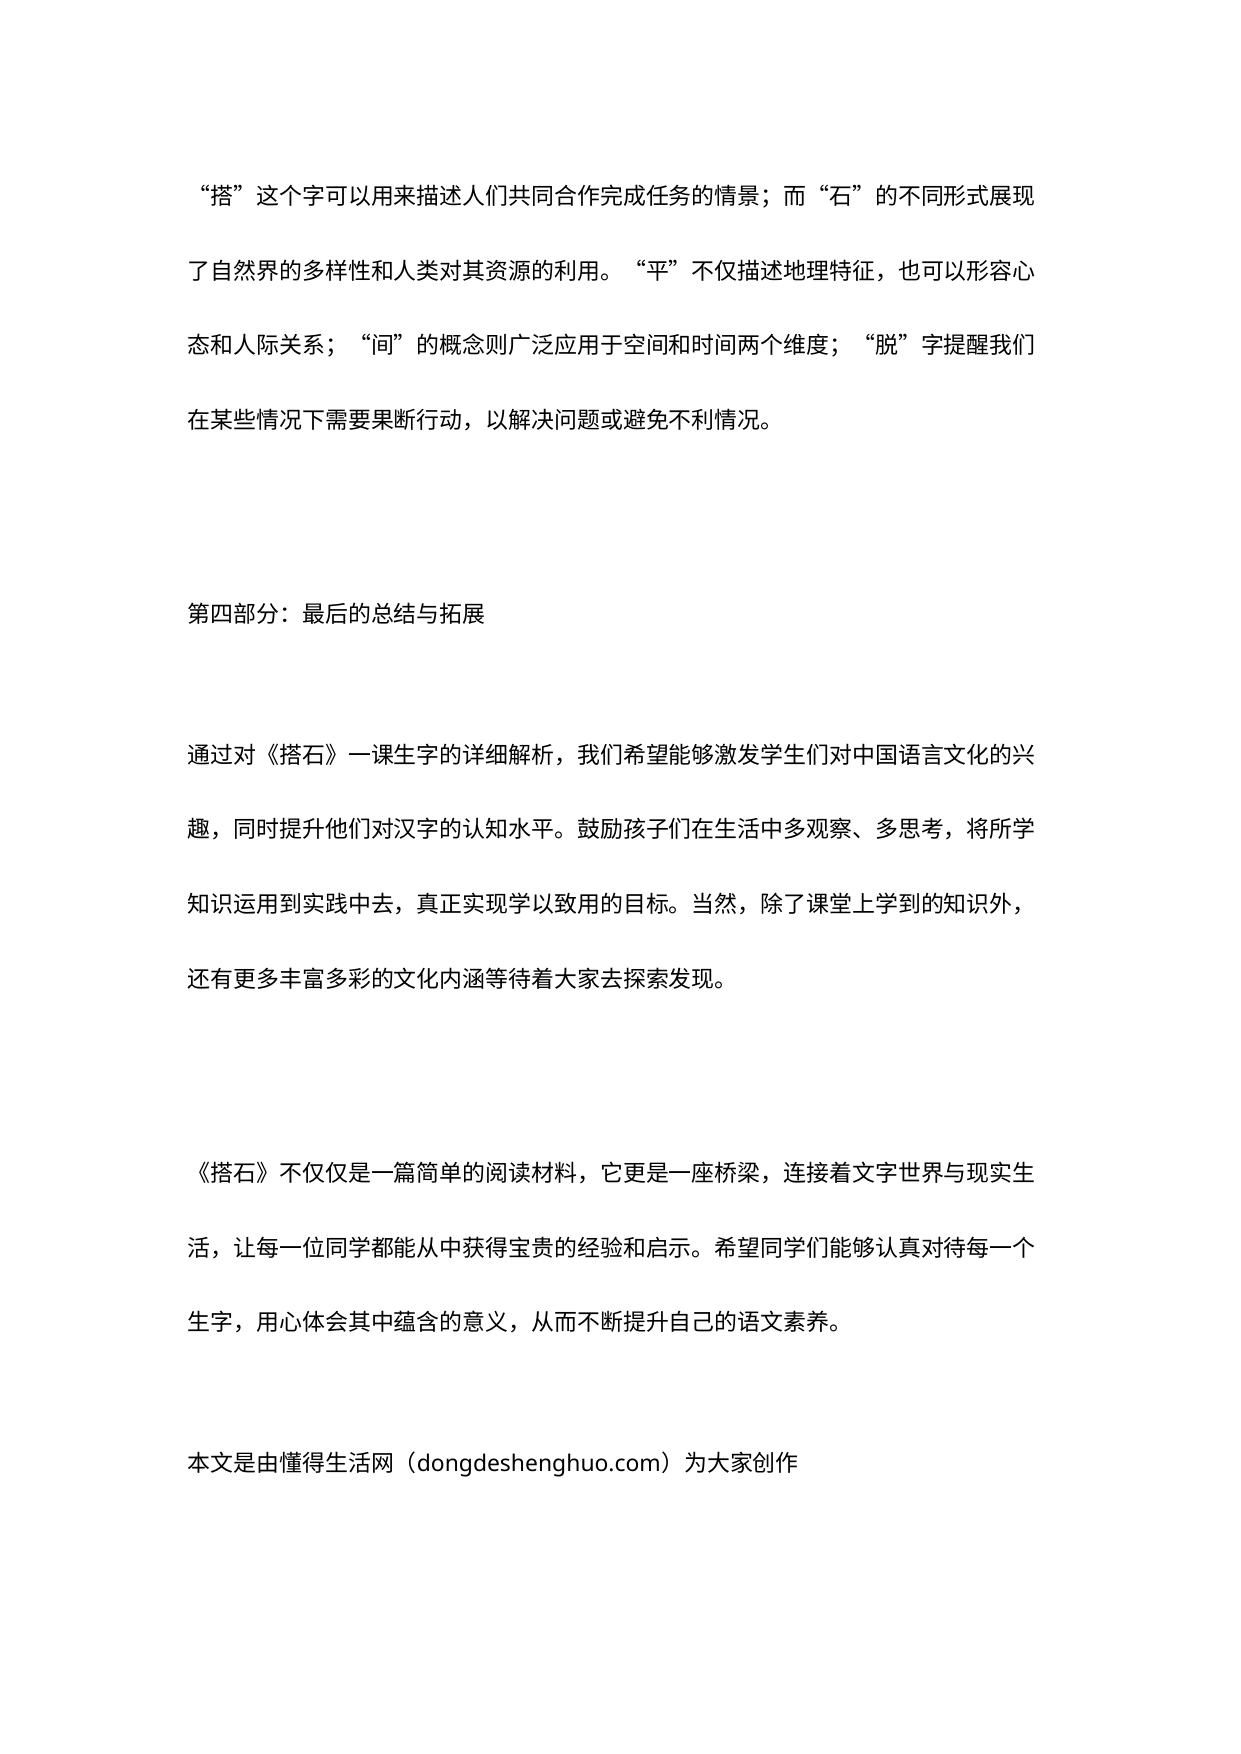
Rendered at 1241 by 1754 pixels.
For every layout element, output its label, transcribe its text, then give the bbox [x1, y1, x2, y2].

text 通过对《搭石》一课生字的详细解析，我们希望能够激发学生们对中国语言文化的兴趣，同时提升他们对汉字的认知水平。鼓励孩子们在生活中多观察、多思考，将所学知识运用到实践中去，真正实现学以致用的目标。当然，除了课堂上学到的知识外，还有更多丰富多彩的文化内涵等待着大家去探索发现。 [187, 721, 1053, 1010]
text 《搭石》不仅仅是一篇简单的阅读材料，它更是一座桥梁，连接着文字世界与现实生活，让每一位同学都能从中获得宝贵的经验和启示。希望同学们能够认真对待每一个生字，用心体会其中蕴含的意义，从而不断提升自己的语文素养。 [187, 1139, 1053, 1353]
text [187, 162, 1053, 451]
text 第四部分：最后的总结与拓展 [187, 580, 1053, 645]
text 本文是由懂得生活网（dongdeshenghuo.com）为大家创作 [187, 1429, 1053, 1494]
